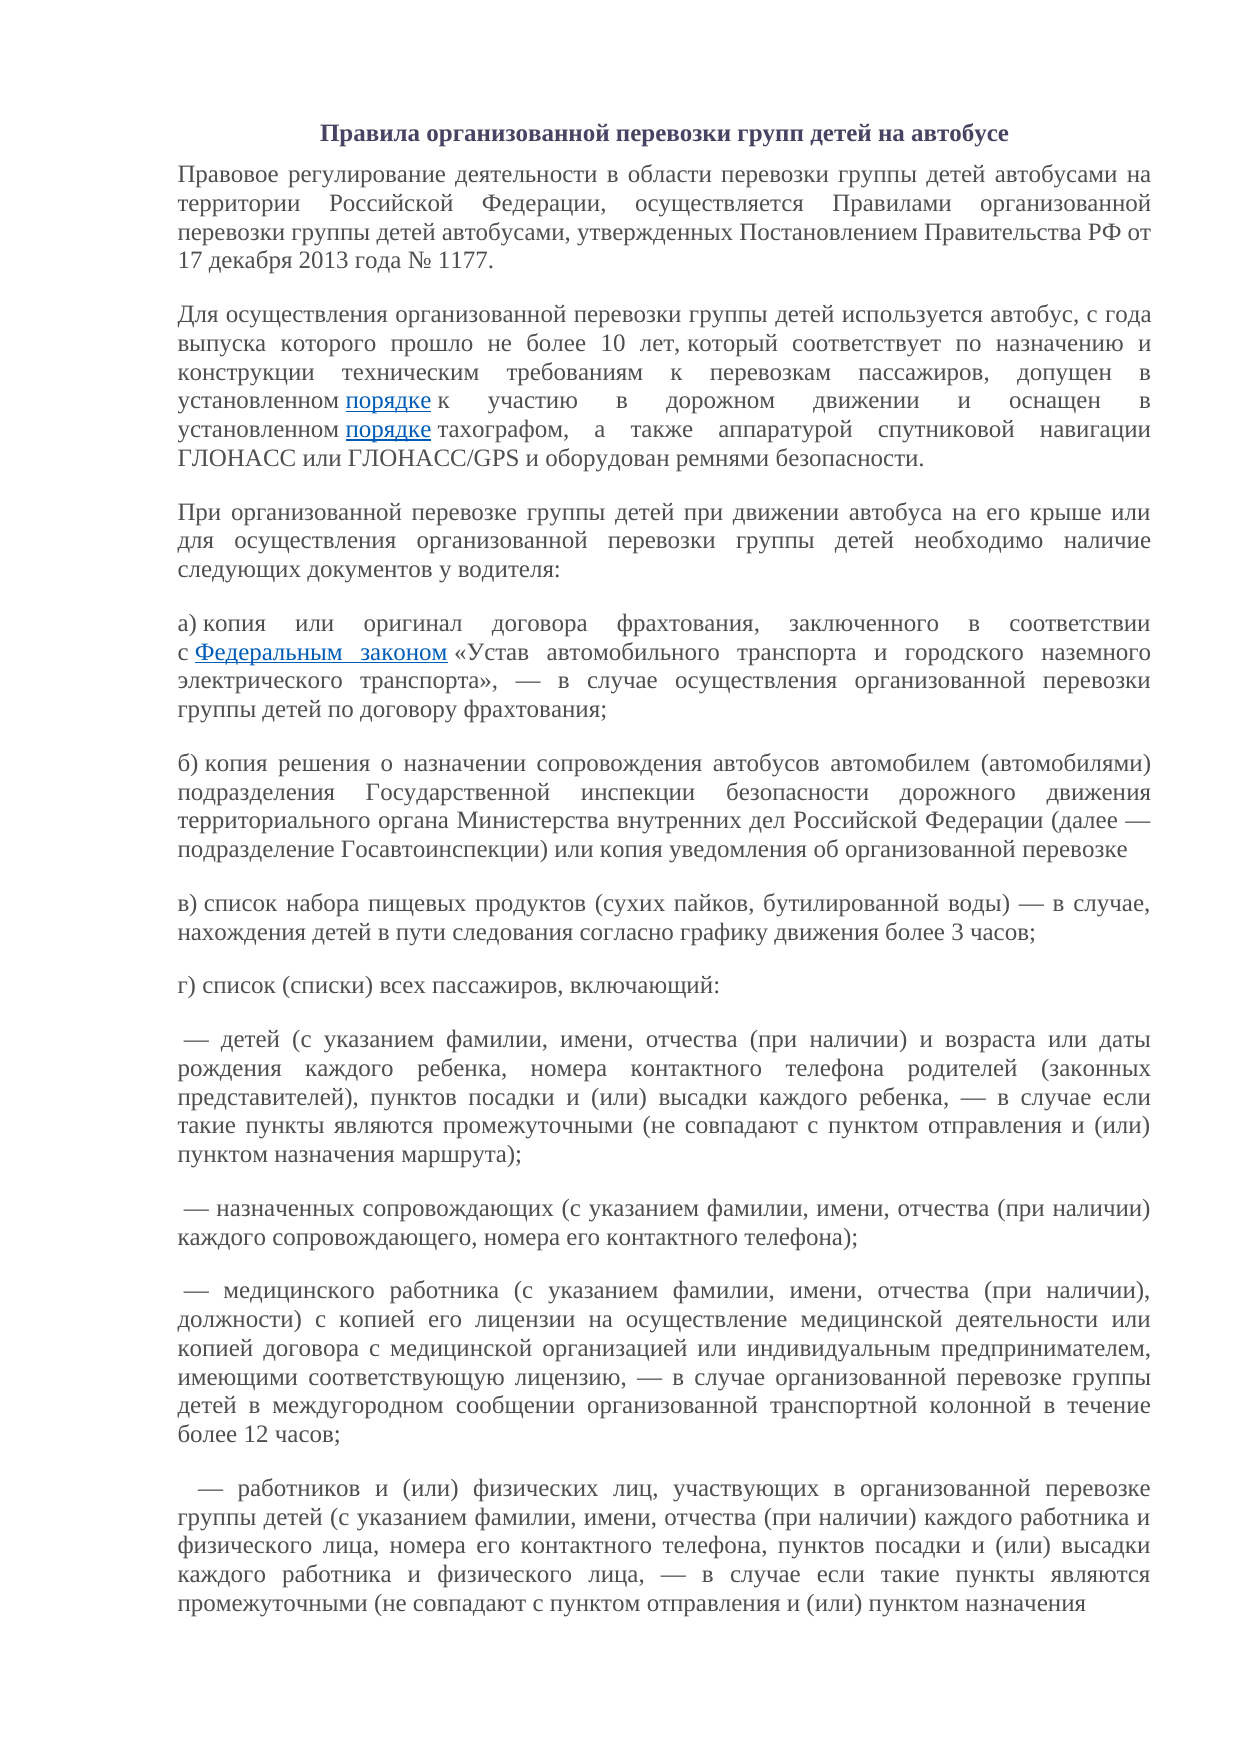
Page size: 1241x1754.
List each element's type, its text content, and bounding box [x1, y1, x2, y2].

text — работников и (или) физических лиц, участвующих в организованной перевозке группы детей (с указанием фамилии, имени, отчества (при наличии) каждого работника и физического лица, номера его контактного телефона, пунктов посадки и (или) высадки каждого работника и физического лица, — в случае если такие пункты являются промежуточными (не совпадают с пунктом отправления и (или) пунктом назначения [177, 1473, 1152, 1617]
text а) копия или оригинал договора фрахтования, заключенного в соответствии с Федеральным законом «Устав автомобильного транспорта и городского наземного электрического транспорта», — в случае осуществления организованной перевозки группы детей по договору фрахтования; [177, 608, 1152, 723]
text — медицинского работника (с указанием фамилии, имени, отчества (при наличии), должности) с копией его лицензии на осуществление медицинской деятельности или копией договора с медицинской организацией или индивидуальным предпринимателем, имеющими соответствующую лицензию, — в случае организованной перевозке группы детей в междугородном сообщении организованной транспортной колонной в течение более 12 часов; [177, 1276, 1152, 1448]
text — детей (с указанием фамилии, имени, отчества (при наличии) и возраста или даты рождения каждого ребенка, номера контактного телефона родителей (законных представителей), пунктов посадки и (или) высадки каждого ребенка, — в случае если такие пункты являются промежуточными (не совпадают с пунктом отправления и (или) пунктом назначения маршрута); [177, 1024, 1152, 1168]
text При организованной перевозке группы детей при движении автобуса на его крыше или для осуществления организованной перевозки группы детей необходимо наличие следующих документов у водителя: [177, 497, 1152, 583]
text Правила организованной перевозки групп детей на автобусе [177, 118, 1152, 147]
text Для осуществления организованной перевозки группы детей используется автобус, с года выпуска которого прошло не более 10 лет, который соответствует по назначению и конструкции техническим требованиям к перевозкам пассажиров, допущен в установленном порядке к участию в дорожном движении и оснащен в установленном порядке тахографом, а также аппаратурой спутниковой навигации ГЛОНАСС или ГЛОНАСС/GPS и оборудован ремнями безопасности. [177, 299, 1152, 472]
text в) список набора пищевых продуктов (сухих пайков, бутилированной воды) — в случае, нахождения детей в пути следования согласно графику движения более 3 часов; [177, 888, 1152, 946]
text Правовое регулирование деятельности в области перевозки группы детей автобусами на территории Российской Федерации, осуществляется Правилами организованной перевозки группы детей автобусами, утвержденных Постановлением Правительства РФ от 17 декабря 2013 года № 1177. [177, 159, 1152, 274]
text г) список (списки) всех пассажиров, включающий: [177, 971, 1152, 999]
text б) копия решения о назначении сопровождения автобусов автомобилем (автомобилями) подразделения Государственной инспекции безопасности дорожного движения территориального органа Министерства внутренних дел Российской Федерации (далее — подразделение Госавтоинспекции) или копия уведомления об организованной перевозке [177, 748, 1152, 863]
text — назначенных сопровождающих (с указанием фамилии, имени, отчества (при наличии) каждого сопровождающего, номера его контактного телефона); [177, 1193, 1152, 1251]
